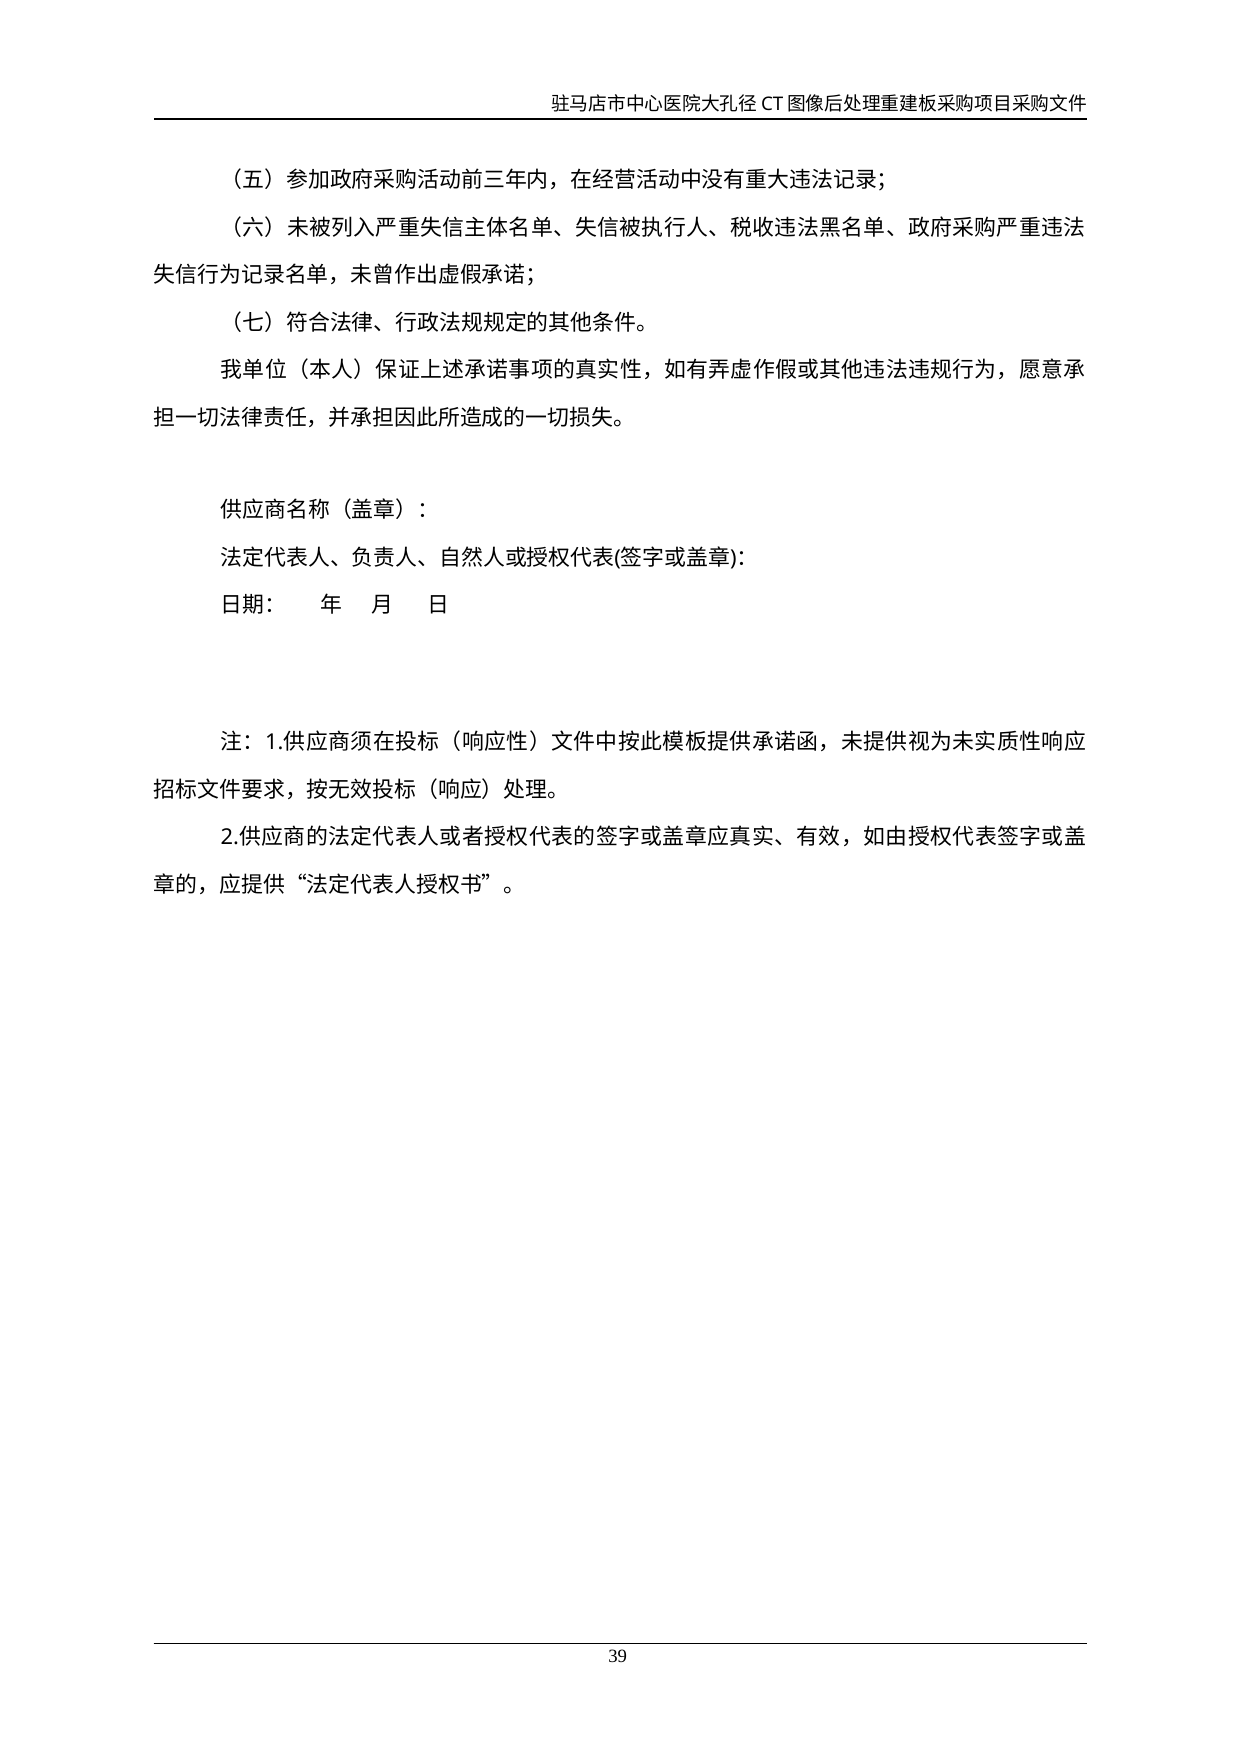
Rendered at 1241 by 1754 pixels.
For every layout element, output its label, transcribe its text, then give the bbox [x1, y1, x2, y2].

text 供应商名称（盖章）： [153, 492, 1087, 524]
text 法定代表人、负责人、自然人或授权代表(签字或盖章)： [153, 540, 1087, 571]
text （五）参加政府采购活动前三年内，在经营活动中没有重大违法记录； [153, 162, 1087, 194]
text （六）未被列入严重失信主体名单、失信被执行人、税收违法黑名单、政府采购严重违法失信行为记录名单，未曾作出虚假承诺； [153, 210, 1087, 289]
text 2.供应商的法定代表人或者授权代表的签字或盖章应真实、有效，如由授权代表签字或盖章的，应提供“法定代表人授权书”。 [153, 819, 1087, 898]
text 我单位（本人）保证上述承诺事项的真实性，如有弄虚作假或其他违法违规行为，愿意承担一切法律责任，并承担因此所造成的一切损失。 [153, 352, 1087, 432]
text 日期： 年 月 日 [153, 587, 1087, 619]
text （七）符合法律、行政法规规定的其他条件。 [153, 305, 1087, 337]
text 注：1.供应商须在投标（响应性）文件中按此模板提供承诺函，未提供视为未实质性响应招标文件要求，按无效投标（响应）处理。 [153, 724, 1087, 803]
